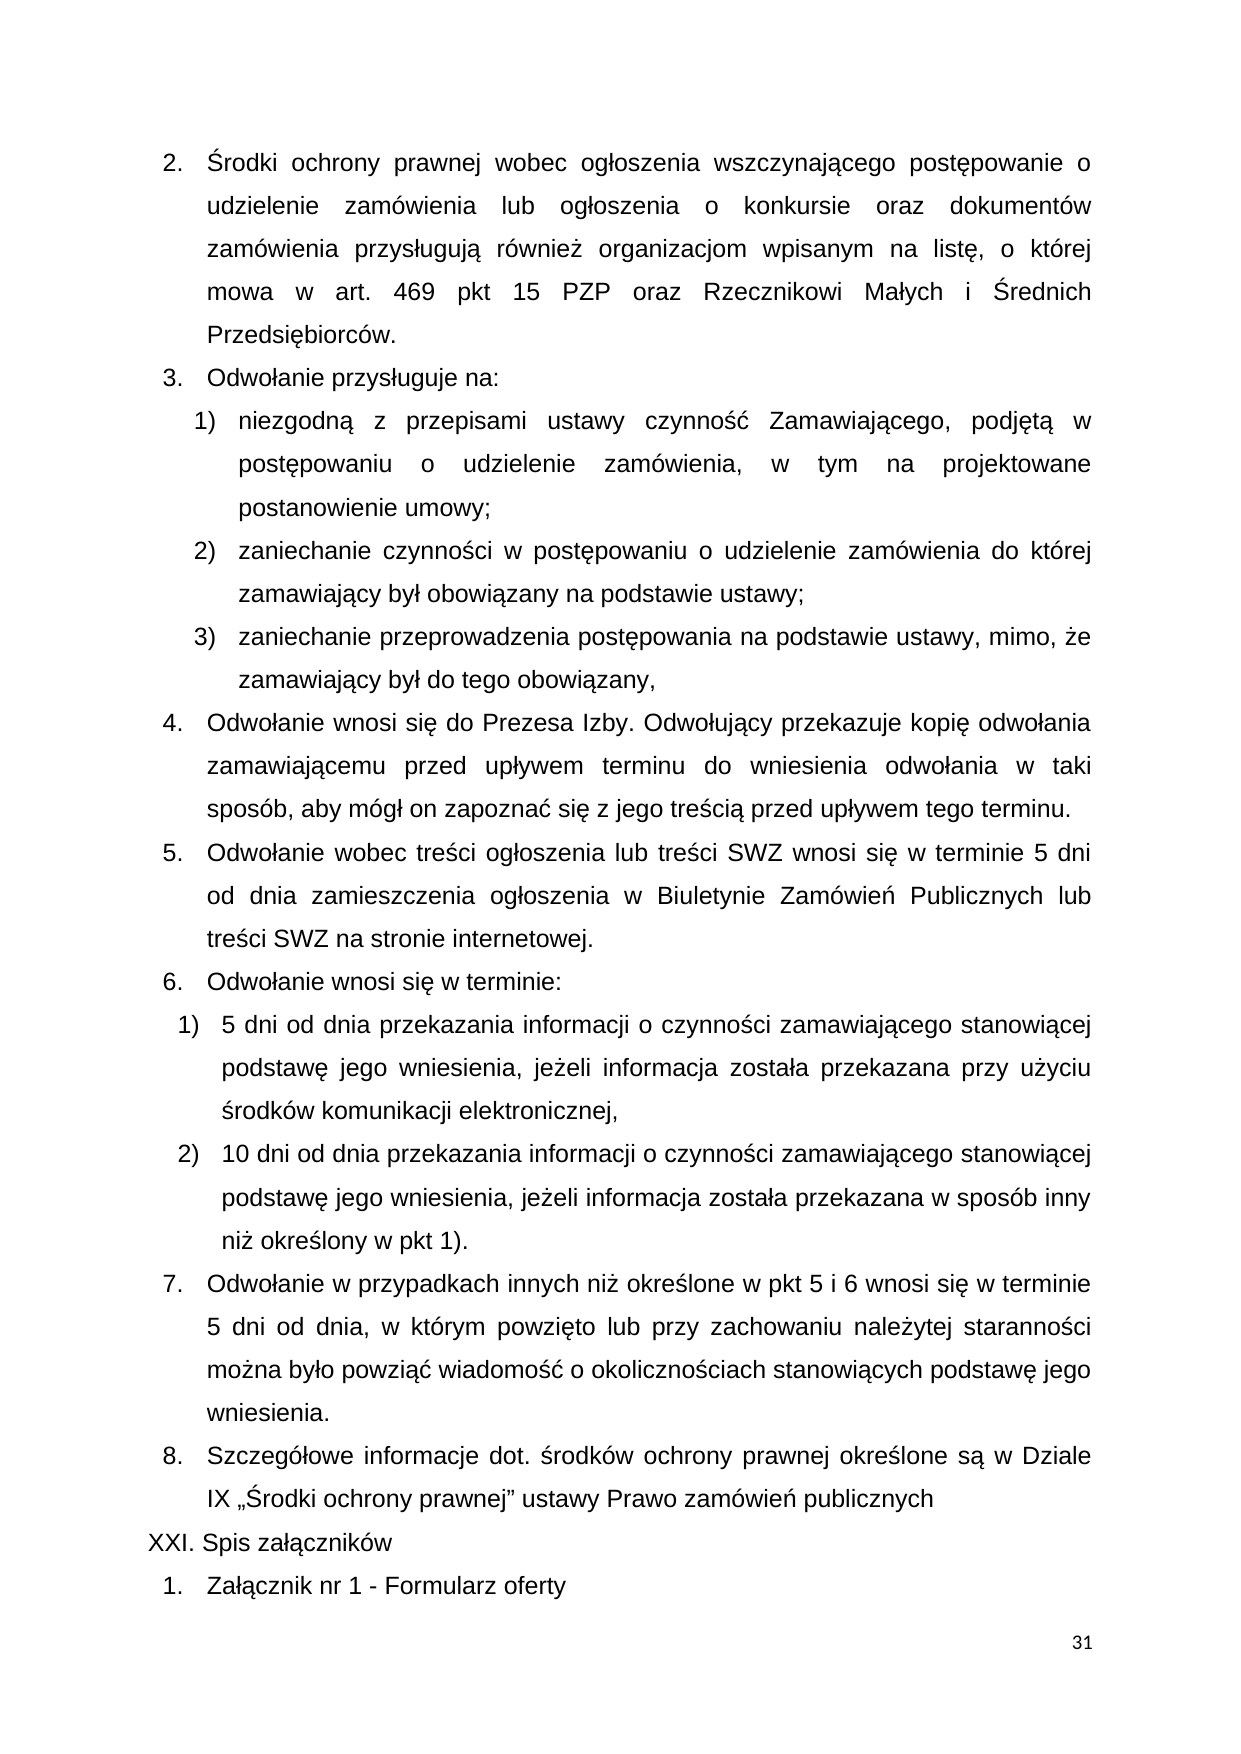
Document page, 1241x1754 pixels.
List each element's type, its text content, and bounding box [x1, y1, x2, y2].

text 1) niezgodną z przepisami ustawy czynność Zamawiającego, podjętą w postępowaniu o udzielenie zamówienia, w tym na projektowane postanowienie umowy; [194, 406, 1093, 521]
list Szczegółowe informacje dot. środków ochrony prawnej określone są w Dziale IX „Środki ochrony prawnej” ustawy Prawo zamówień publicznych [162, 1441, 1093, 1513]
list Odwołanie przysługuje na: [162, 363, 1093, 392]
list Załącznik nr 1 - Formularz oferty [162, 1571, 1093, 1599]
list Odwołanie wobec treści ogłoszenia lub treści SWZ wnosi się w terminie 5 dni od dnia zamieszczenia ogłoszenia w Biuletynie Zamówień Publicznych lub treści SWZ na stronie internetowej. [162, 838, 1093, 953]
text 2) zaniechanie czynności w postępowaniu o udzielenie zamówienia do której zamawiający był obowiązany na podstawie ustawy; [194, 536, 1093, 608]
text 2) 10 dni od dnia przekazania informacji o czynności zamawiającego stanowiącej podstawę jego wniesienia, jeżeli informacja została przekazana w sposób inny niż określony w pkt 1). [177, 1139, 1093, 1254]
text 1) 5 dni od dnia przekazania informacji o czynności zamawiającego stanowiącej podstawę jego wniesienia, jeżeli informacja została przekazana przy użyciu środków komunikacji elektronicznej, [177, 1010, 1093, 1125]
text XXI. Spis załączników [148, 1528, 1093, 1556]
list Odwołanie wnosi się do Prezesa Izby. Odwołujący przekazuje kopię odwołania zamawiającemu przed upływem terminu do wniesienia odwołania w taki sposób, aby mógł on zapoznać się z jego treścią przed upływem tego terminu. [162, 708, 1093, 823]
list Środki ochrony prawnej wobec ogłoszenia wszczynającego postępowanie o udzielenie zamówienia lub ogłoszenia o konkursie oraz dokumentów zamówienia przysługują również organizacjom wpisanym na listę, o której mowa w art. 469 pkt 15 PZP oraz Rzecznikowi Małych i Średnich Przedsiębiorców. [162, 148, 1093, 349]
list Odwołanie wnosi się w terminie: [162, 967, 1093, 996]
list Odwołanie w przypadkach innych niż określone w pkt 5 i 6 wnosi się w terminie 5 dni od dnia, w którym powzięto lub przy zachowaniu należytej staranności można było powziąć wiadomość o okolicznościach stanowiących podstawę jego wniesienia. [162, 1269, 1093, 1427]
text 3) zaniechanie przeprowadzenia postępowania na podstawie ustawy, mimo, że zamawiający był do tego obowiązany, [194, 622, 1093, 694]
